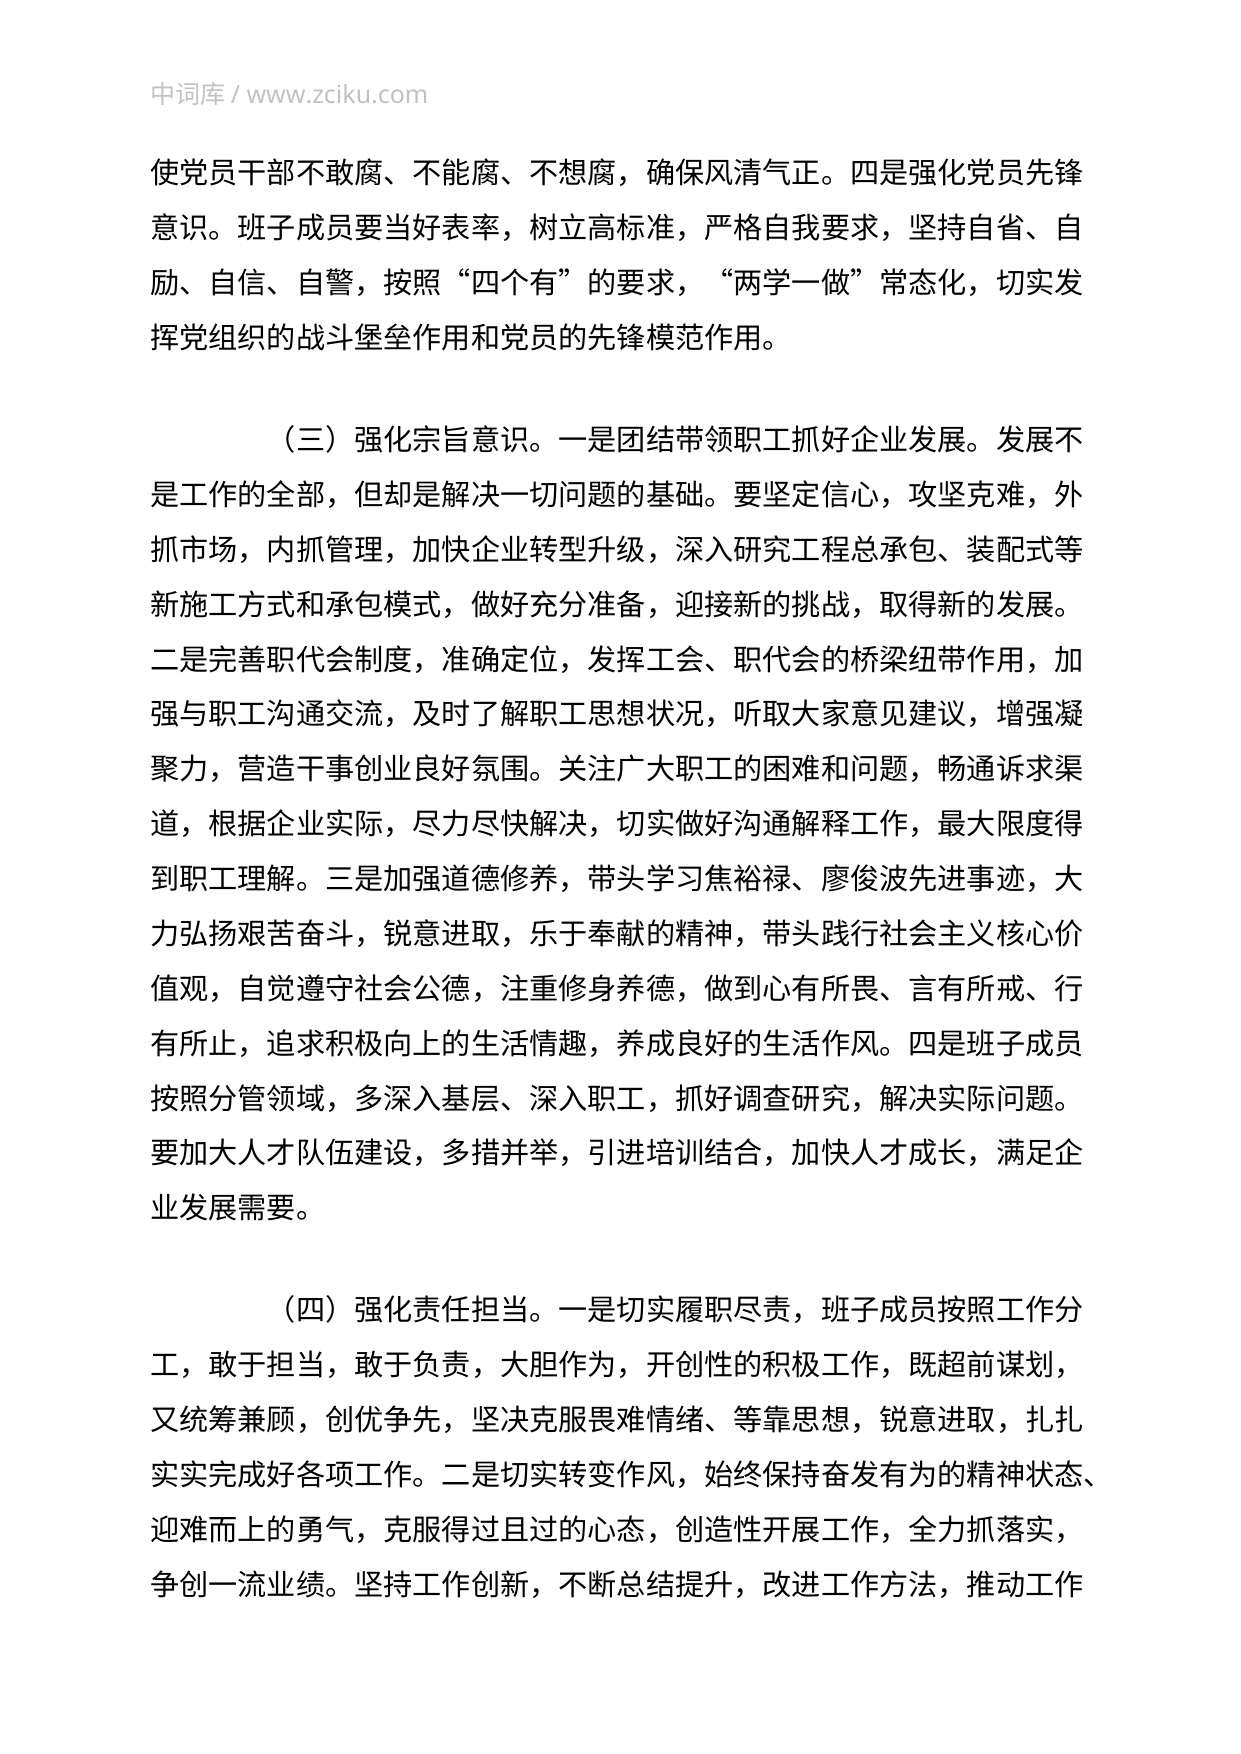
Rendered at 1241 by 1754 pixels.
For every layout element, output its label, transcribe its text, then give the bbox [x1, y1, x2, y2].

text （三）强化宗旨意识。一是团结带领职工抓好企业发展。发展不是工作的全部，但却是解决一切问题的基础。要坚定信心，攻坚克难，外抓市场，内抓管理，加快企业转型升级，深入研究工程总承包、装配式等新施工方式和承包模式，做好充分准备，迎接新的挑战，取得新的发展。二是完善职代会制度，准确定位，发挥工会、职代会的桥梁纽带作用，加强与职工沟通交流，及时了解职工思想状况，听取大家意见建议，增强凝聚力，营造干事创业良好氛围。关注广大职工的困难和问题，畅通诉求渠道，根据企业实际，尽力尽快解决，切实做好沟通解释工作，最大限度得到职工理解。三是加强道德修养，带头学习焦裕禄、廖俊波先进事迹，大力弘扬艰苦奋斗，锐意进取，乐于奉献的精神，带头践行社会主义核心价值观，自觉遵守社会公德，注重修身养德，做到心有所畏、言有所戒、行有所止，追求积极向上的生活情趣，养成良好的生活作风。四是班子成员按照分管领域，多深入基层、深入职工，抓好调查研究，解决实际问题。要加大人才队伍建设，多措并举，引进培训结合，加快人才成长，满足企业发展需要。 [150, 416, 1090, 1227]
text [150, 150, 1090, 357]
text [150, 1287, 1090, 1603]
